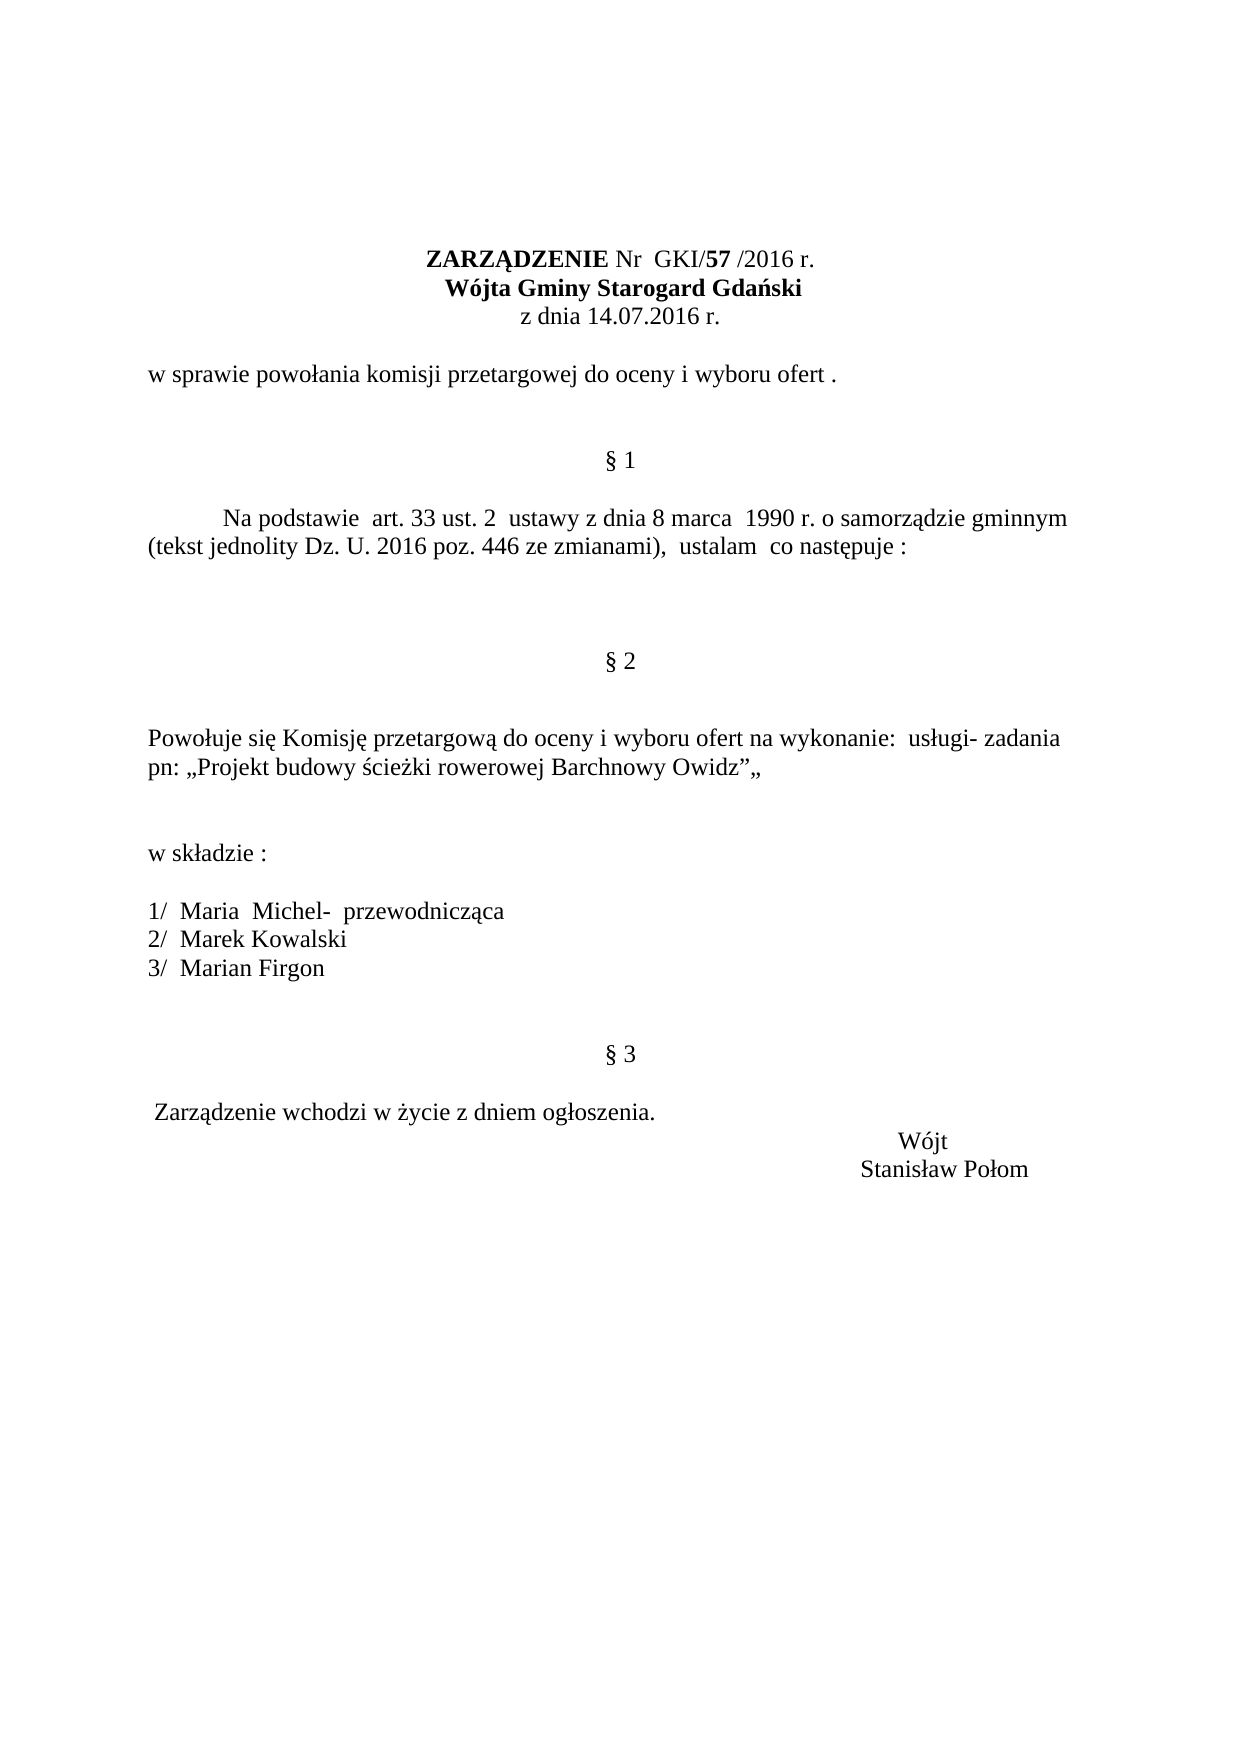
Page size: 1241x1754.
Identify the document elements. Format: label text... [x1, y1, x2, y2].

text ZARZĄDZENIE Nr GKI/57 /2016 r. [148, 244, 1093, 273]
text Wójta Gminy Starogard Gdański [148, 273, 1093, 301]
text Powołuje się Komisję przetargową do oceny i wyboru ofert na wykonanie: usługi- zadania pn: „Projekt budowy ścieżki rowerowej Barchnowy Owidz”„ [148, 723, 1093, 781]
text 2/ Marek Kowalski [148, 924, 1093, 953]
text Wójt [148, 1126, 1093, 1154]
text Zarządzenie wchodzi w życie z dniem ogłoszenia. [148, 1097, 1093, 1126]
text 3/ Marian Firgon [148, 953, 1093, 982]
text Stanisław Połom [148, 1154, 1093, 1183]
text § 1 [148, 445, 1093, 474]
text 1/ Maria Michel- przewodnicząca [148, 896, 1093, 924]
text w składzie : [148, 838, 1093, 867]
text § 2 [148, 646, 1093, 675]
text Na podstawie art. 33 ust. 2 ustawy z dnia 8 marca 1990 r. o samorządzie gminnym (tekst jednolity Dz. U. 2016 poz. 446 ze zmianami), ustalam co następuje : [148, 503, 1093, 560]
text z dnia 14.07.2016 r. [148, 301, 1093, 330]
text § 3 [148, 1039, 1093, 1068]
text w sprawie powołania komisji przetargowej do oceny i wyboru ofert . [148, 359, 1093, 388]
